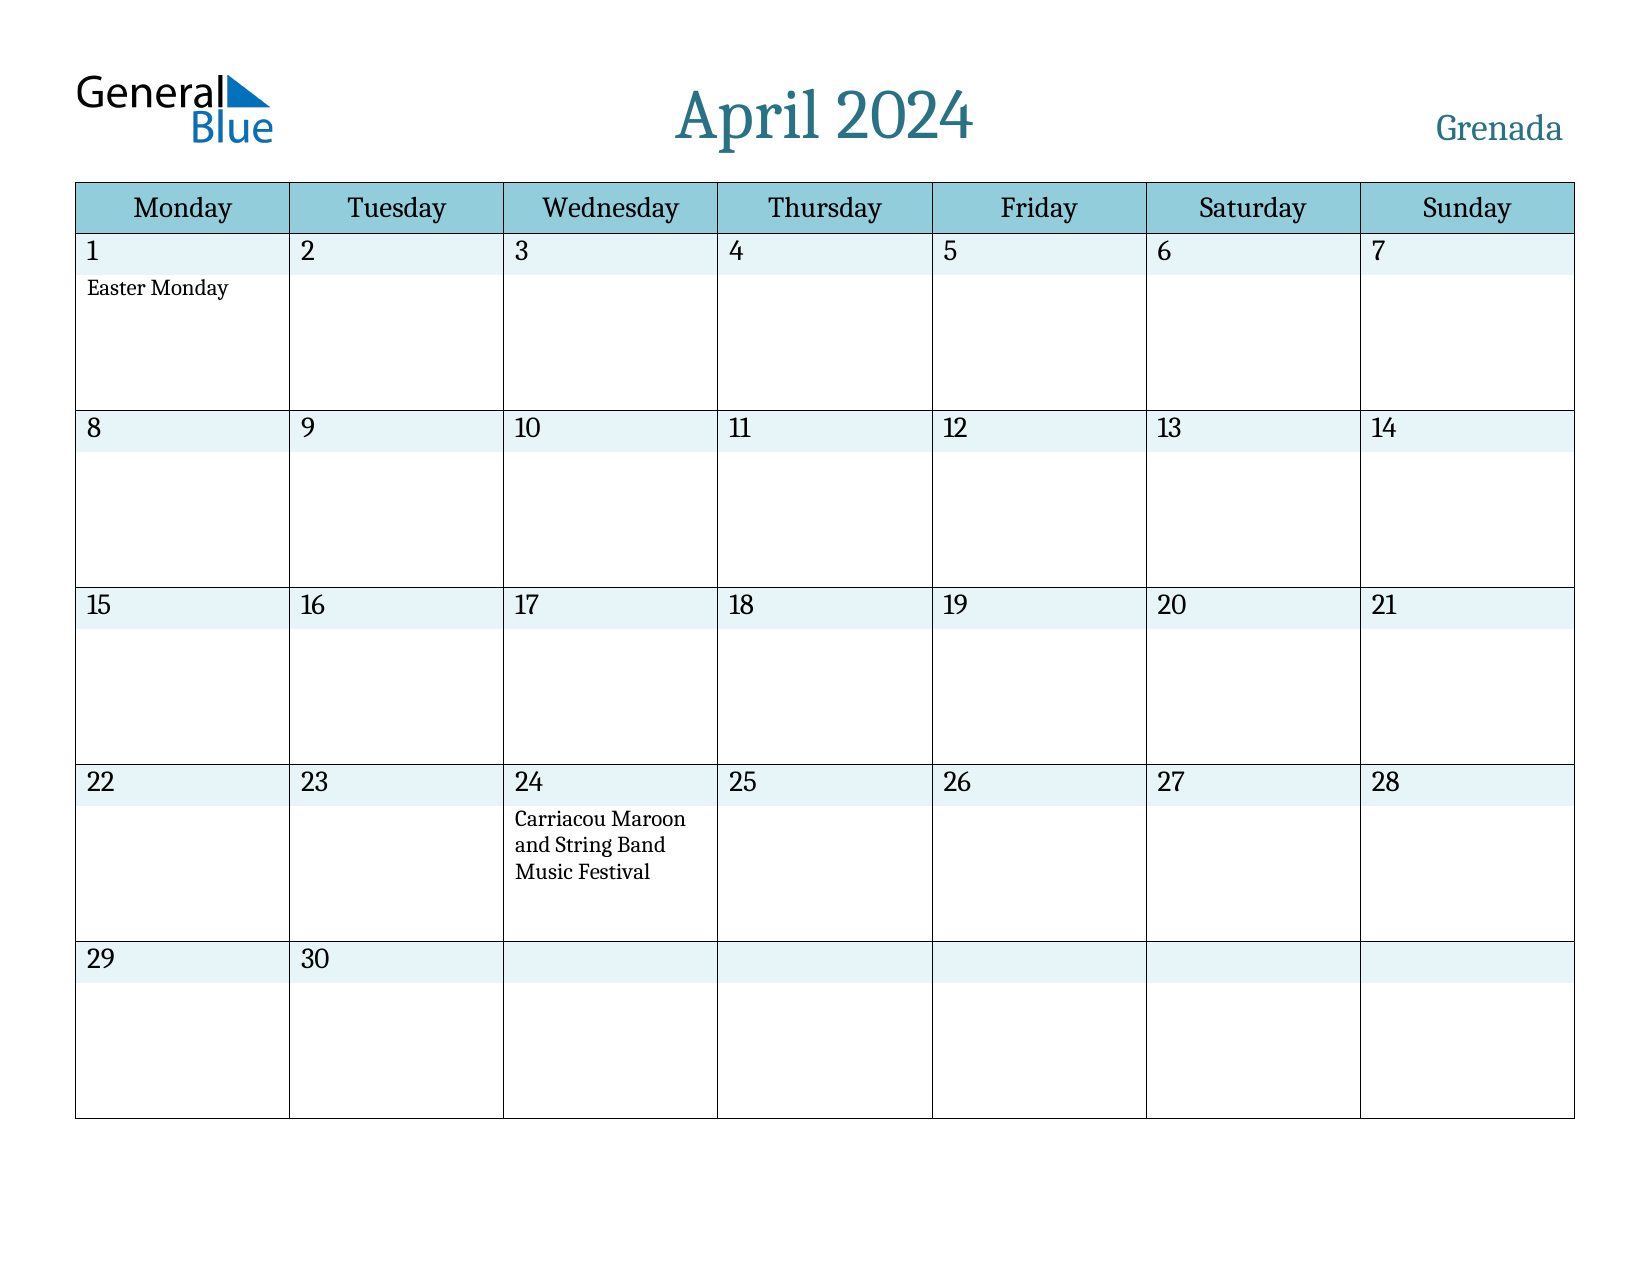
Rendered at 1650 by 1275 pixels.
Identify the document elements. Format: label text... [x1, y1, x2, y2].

table_cell 9 [290, 411, 503, 452]
table_cell 21 [1361, 588, 1574, 629]
table_cell Carriacou Maroon and String Band Music Festival [504, 806, 717, 941]
table_cell [933, 942, 1146, 983]
table_cell [76, 452, 289, 587]
table_cell [1147, 452, 1360, 587]
table_cell Friday [933, 183, 1146, 233]
table_cell 7 [1361, 234, 1574, 275]
table_cell [1147, 629, 1360, 764]
table_cell [718, 806, 932, 941]
table_header Grenada [1146, 75, 1574, 182]
table_cell [1147, 275, 1360, 410]
table_cell [1361, 806, 1574, 941]
table_cell [718, 275, 932, 410]
table_cell Wednesday [504, 183, 717, 233]
table_cell 4 [718, 234, 932, 275]
table_cell [76, 806, 289, 941]
table_cell [290, 806, 503, 941]
table_cell 16 [290, 588, 503, 629]
table_cell [1147, 806, 1360, 941]
table_cell 30 [290, 942, 503, 983]
table_cell [1361, 983, 1574, 1118]
table_cell 28 [1361, 765, 1574, 806]
table_cell 12 [933, 411, 1146, 452]
table_cell [504, 983, 717, 1118]
table_cell [290, 275, 503, 410]
table_cell [504, 942, 717, 983]
table_cell [290, 629, 503, 764]
table_cell 26 [933, 765, 1146, 806]
table_cell [290, 452, 503, 587]
table_cell [504, 452, 717, 587]
table_cell [933, 452, 1146, 587]
table_header [76, 75, 503, 182]
table_cell 27 [1147, 765, 1360, 806]
picture [77, 75, 273, 143]
table_cell 11 [718, 411, 932, 452]
table_cell 18 [718, 588, 932, 629]
table_cell Tuesday [290, 183, 503, 233]
table_cell [504, 629, 717, 764]
table_cell [718, 942, 932, 983]
table_cell [76, 629, 289, 764]
table_cell 13 [1147, 411, 1360, 452]
table_cell [933, 629, 1146, 764]
table_cell 2 [290, 234, 503, 275]
table_cell [1361, 275, 1574, 410]
table_cell 1 [76, 234, 289, 275]
table_cell 22 [76, 765, 289, 806]
table_cell [290, 983, 503, 1118]
table_cell 10 [504, 411, 717, 452]
table_cell [1361, 452, 1574, 587]
table_cell [933, 806, 1146, 941]
table_cell [718, 983, 932, 1118]
table_cell 24 [504, 765, 717, 806]
table_cell [1361, 629, 1574, 764]
table_cell [76, 983, 289, 1118]
table_cell [504, 275, 717, 410]
table_cell Monday [76, 183, 289, 233]
table_cell 25 [718, 765, 932, 806]
table_cell [718, 629, 932, 764]
table_cell 6 [1147, 234, 1360, 275]
table_cell Thursday [718, 183, 932, 233]
table_cell 23 [290, 765, 503, 806]
table_cell Saturday [1147, 183, 1360, 233]
table_cell [933, 275, 1146, 410]
table_cell Sunday [1361, 183, 1574, 233]
table_header April 2024 [504, 75, 1146, 182]
table_cell 29 [76, 942, 289, 983]
table_cell [1361, 942, 1574, 983]
table_cell [718, 452, 932, 587]
table_cell [1147, 983, 1360, 1118]
table_cell 3 [504, 234, 717, 275]
table_cell 17 [504, 588, 717, 629]
table_cell 19 [933, 588, 1146, 629]
table_cell 20 [1147, 588, 1360, 629]
table_cell Easter Monday [76, 275, 289, 410]
table_cell 5 [933, 234, 1146, 275]
table_cell 8 [76, 411, 289, 452]
table_cell 15 [76, 588, 289, 629]
table_cell [933, 983, 1146, 1118]
table_cell [1147, 942, 1360, 983]
table_cell 14 [1361, 411, 1574, 452]
